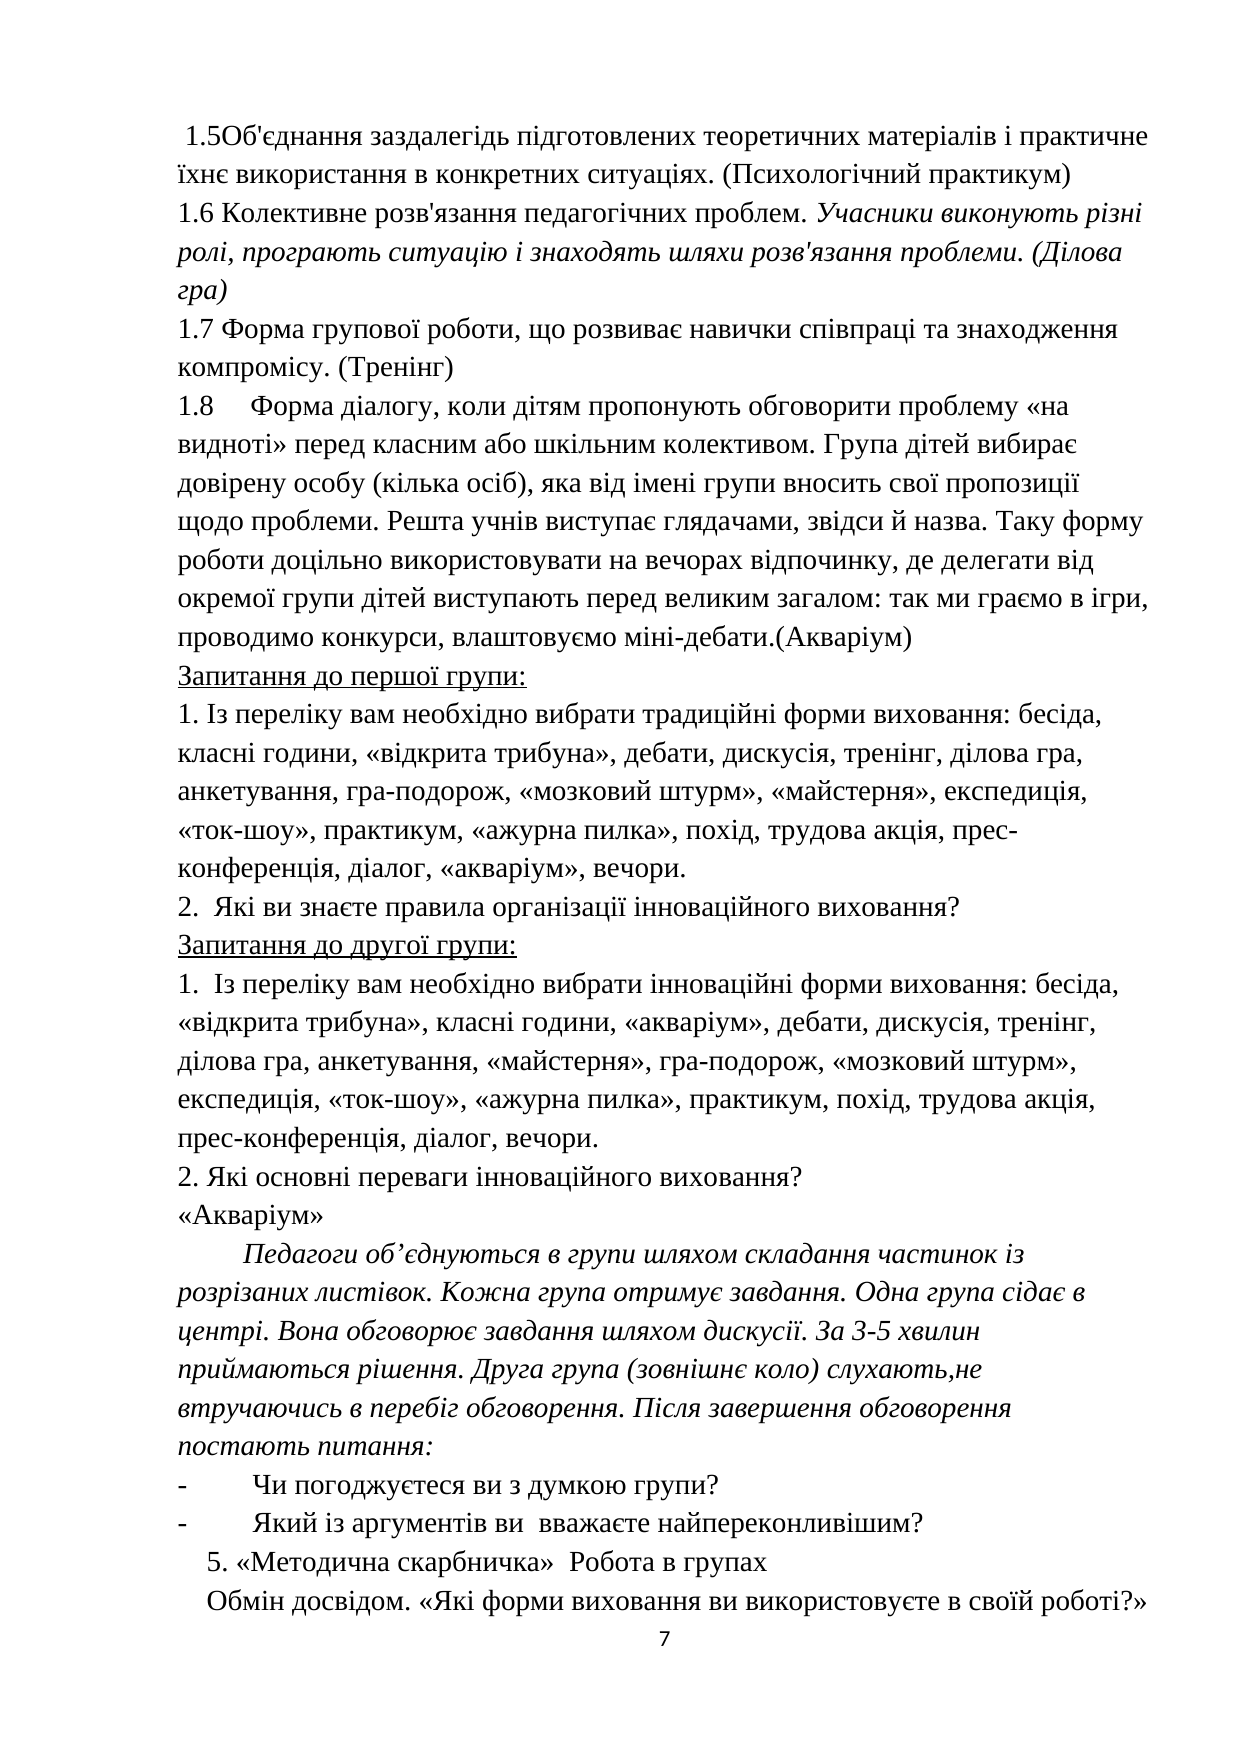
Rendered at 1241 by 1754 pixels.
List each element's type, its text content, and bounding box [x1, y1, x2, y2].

text 1.5Об'єднання заздалегідь підготовлених тео­ретичних матеріалів і практичне їхнє ви­користання в конкретних ситуаціях. (Психологічний практикум) [177, 118, 1152, 190]
text «Акваріум» [177, 1197, 1152, 1231]
text Запитання до другої групи: [177, 927, 1152, 961]
text 2. Які основні переваги інноваційного вихо­вання? [177, 1159, 1152, 1192]
text 5. «Методична скарбничка» Робота в групах [177, 1544, 1152, 1578]
text - Який із аргументів ви вважаєте найпереконливішим? [177, 1506, 1152, 1539]
text Запитання до першої групи: [177, 658, 1152, 691]
text 1.6 Колективне розв'язання педагогічних проблем. Учасники виконують різні ролі, програють ситуацію і знаходять шляхи розв'язання проблеми. (Ділова гра) [177, 195, 1152, 306]
text - Чи погоджуєтеся ви з думкою групи? [177, 1467, 1152, 1501]
text 1.7 Форма групової роботи, що розвиває навички співпраці та знаходження компромісу. (Тренінг) [177, 311, 1152, 383]
text 1. Із переліку вам необхідно вибрати традицій­ні форми виховання: бесіда, класні години, «відкрита трибуна», дебати, дискусія, тре­нінг, ділова гра, анкетування, гра-подорож, «мозковий штурм», «майстерня», експеди­ція, «ток-шоу», практикум, «ажурна пилка», похід, трудова акція, прес-конференція, діа­лог, «акваріум», вечори. [177, 696, 1152, 884]
text 1.8 Форма діалогу, коли дітям пропонують обговорити проблему «на видноті» перед класним або шкільним колективом. Гру­па дітей вибирає довірену особу (кілька осіб), яка від імені групи вносить свої пропозиції щодо проблеми. Решта учнів виступає глядачами, звідси й назва. Таку форму роботи доцільно використовувати на вечорах відпочинку, де делегати від окремої групи дітей виступають перед великим загалом: так ми граємо в ігри, проводимо конкурси, влаштовуємо міні-дебати.(Акваріум) [177, 388, 1152, 653]
text Обмін досвідом. «Які форми виховання ви використовуєте в своїй роботі?» [177, 1583, 1152, 1616]
text 1. Із переліку вам необхідно вибрати інноваційні форми виховання: бесіда, «відкрита трибуна», класні години, «акваріум», деба­ти, дискусія, тренінг, ділова гра, анкетуван­ня, «майстерня», гра-подорож, «мозковий штурм», експедиція, «ток-шоу», «ажурна пилка», практикум, похід, трудова акція, прес-конференція, діалог, вечори. [177, 966, 1152, 1154]
text 2. Які ви знаєте правила організації інноваційного виховання? [177, 889, 1152, 922]
text Педагоги об’єднуються в групи шляхом складання частинок із розрізаних листівок. Кожна група отримує завдання. Одна група сідає в центрі. Вона обговорює завдання шляхом дискусії. За 3-5 хвилин приймаються рішення. Друга група (зовнішнє коло) слухають,не втручаючись в перебіг обговорення. Після завершення обговорення постають питання: [177, 1236, 1152, 1462]
